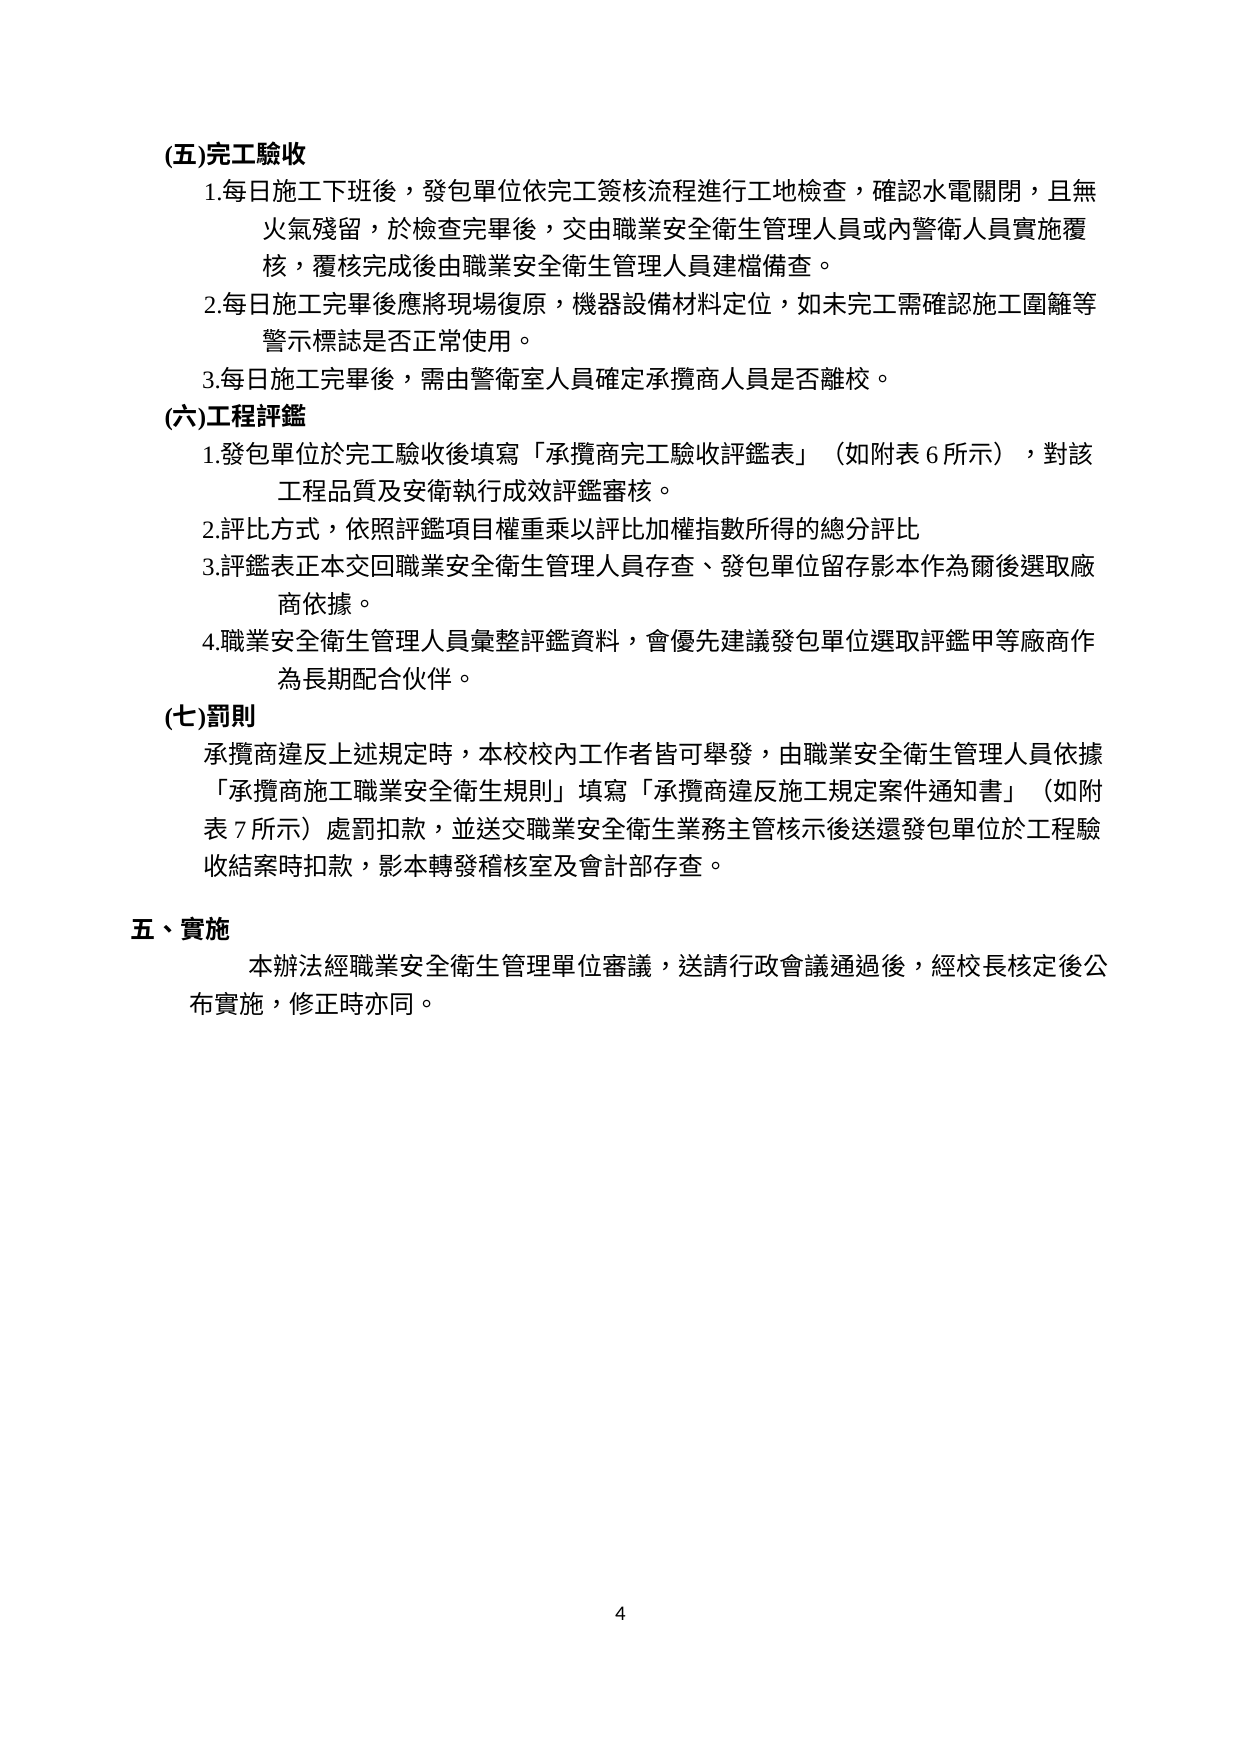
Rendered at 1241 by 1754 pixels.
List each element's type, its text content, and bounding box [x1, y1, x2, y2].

text (五)完工驗收 [164, 133, 1110, 171]
text 承攬商違反上述規定時，本校校內工作者皆可舉發，由職業安全衛生管理人員依據「承攬商施工職業安全衛生規則」填寫「承攬商違反施工規定案件通知書」（如附表7所示）處罰扣款，並送交職業安全衛生業務主管核示後送還發包單位於工程驗收結案時扣款，影本轉發稽核室及會計部存查。 [204, 733, 1110, 883]
text 3.每日施工完畢後，需由警衛室人員確定承攬商人員是否離校。 [202, 358, 1110, 396]
text 本辦法經職業安全衛生管理單位審議，送請行政會議通過後，經校長核定後公布實施，修正時亦同。 [189, 946, 1110, 1021]
text 五、實施 [130, 908, 1110, 946]
text 2.每日施工完畢後應將現場復原，機器設備材料定位，如未完工需確認施工圍籬等警示標誌是否正常使用。 [203, 283, 1110, 358]
text 3.評鑑表正本交回職業安全衛生管理人員存查、發包單位留存影本作為爾後選取廠商依據。 [202, 546, 1110, 621]
text (七)罰則 [164, 696, 1110, 733]
text 1.發包單位於完工驗收後填寫「承攬商完工驗收評鑑表」（如附表6所示），對該工程品質及安衛執行成效評鑑審核。 [202, 433, 1110, 508]
text (六)工程評鑑 [164, 396, 1110, 433]
text 4.職業安全衛生管理人員彙整評鑑資料，會優先建議發包單位選取評鑑甲等廠商作為長期配合伙伴。 [202, 621, 1110, 696]
text 1.每日施工下班後，發包單位依完工簽核流程進行工地檢查，確認水電關閉，且無火氣殘留，於檢查完畢後，交由職業安全衛生管理人員或內警衛人員實施覆核，覆核完成後由職業安全衛生管理人員建檔備查。 [203, 171, 1110, 283]
text 2.評比方式，依照評鑑項目權重乘以評比加權指數所得的總分評比 [202, 508, 1110, 546]
